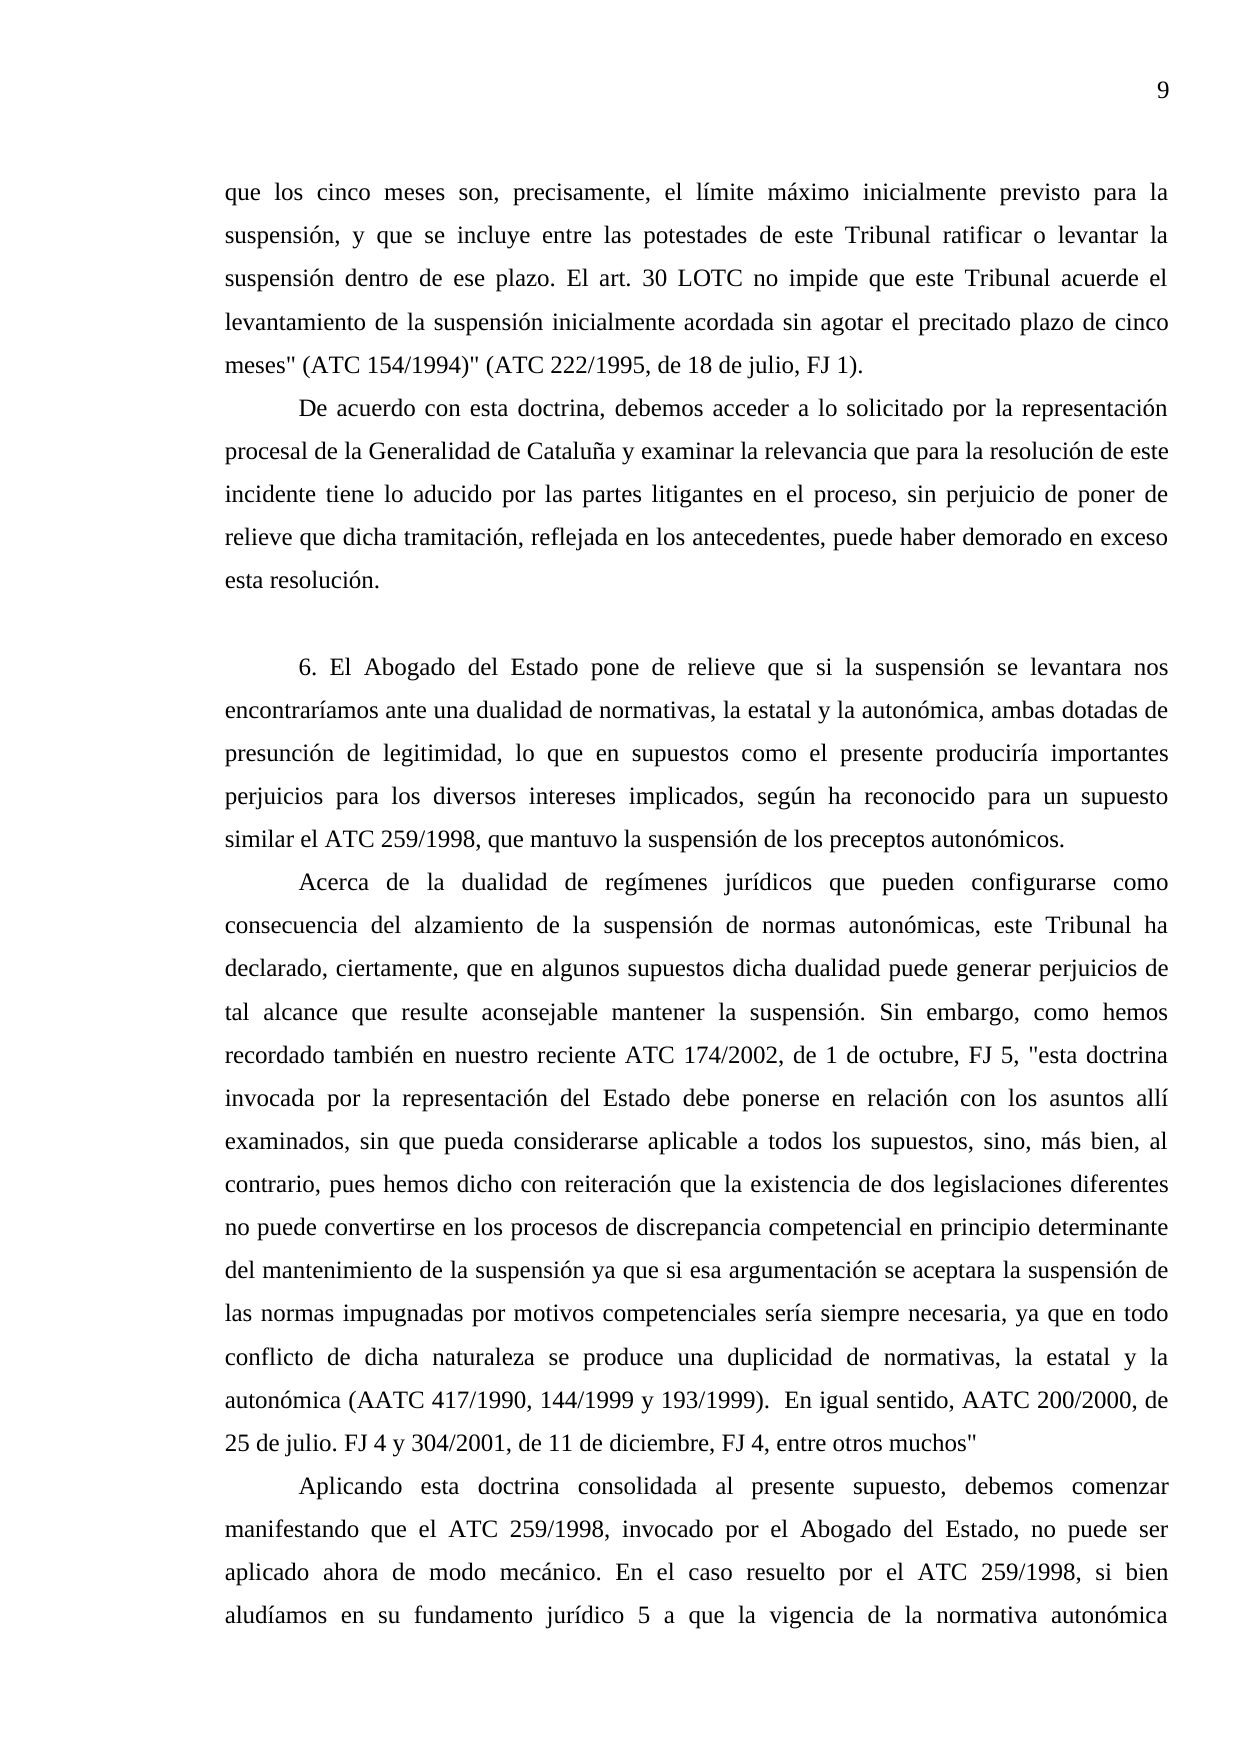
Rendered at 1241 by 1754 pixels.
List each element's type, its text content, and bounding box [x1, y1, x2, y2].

text De acuerdo con esta doctrina, debemos acceder a lo solicitado por la representación procesal de la Generalidad de Cataluña y examinar la relevancia que para la resolución de este incidente tiene lo aducido por las partes litigantes en el proceso, sin perjuicio de poner de relieve que dicha tramitación, reflejada en los antecedentes, puede haber demorado en exceso esta resolución. [224, 393, 1169, 594]
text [224, 1471, 1169, 1629]
text 6. El Abogado del Estado pone de relieve que si la suspensión se levantara nos encontraríamos ante una dualidad de normativas, la estatal y la autonómica, ambas dotadas de presunción de legitimidad, lo que en supuestos como el presente produciría importantes perjuicios para los diversos intereses implicados, según ha reconocido para un supuesto similar el ATC 259/1998, que mantuvo la suspensión de los preceptos autonómicos. [224, 652, 1169, 853]
text Acerca de la dualidad de regímenes jurídicos que pueden configurarse como consecuencia del alzamiento de la suspensión de normas autonómicas, este Tribunal ha declarado, ciertamente, que en algunos supuestos dicha dualidad puede generar perjuicios de tal alcance que resulte aconsejable mantener la suspensión. Sin embargo, como hemos recordado también en nuestro reciente ATC 174/2002, de 1 de octubre, FJ 5, "esta doctrina invocada por la representación del Estado debe ponerse en relación con los asuntos allí examinados, sin que pueda considerarse aplicable a todos los supuestos, sino, más bien, al contrario, pues hemos dicho con reiteración que la existencia de dos legislaciones diferentes no puede convertirse en los procesos de discrepancia competencial en principio determinante del mantenimiento de la suspensión ya que si esa argumentación se aceptara la suspensión de las normas impugnadas por motivos competenciales sería siempre necesaria, ya que en todo conflicto de dicha naturaleza se produce una duplicidad de normativas, la estatal y la autonómica (AATC 417/1990, 144/1999 y 193/1999). En igual sentido, AATC 200/2000, de 25 de julio. FJ 4 y 304/2001, de 11 de diciembre, FJ 4, entre otros muchos" [224, 867, 1169, 1457]
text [224, 177, 1169, 378]
